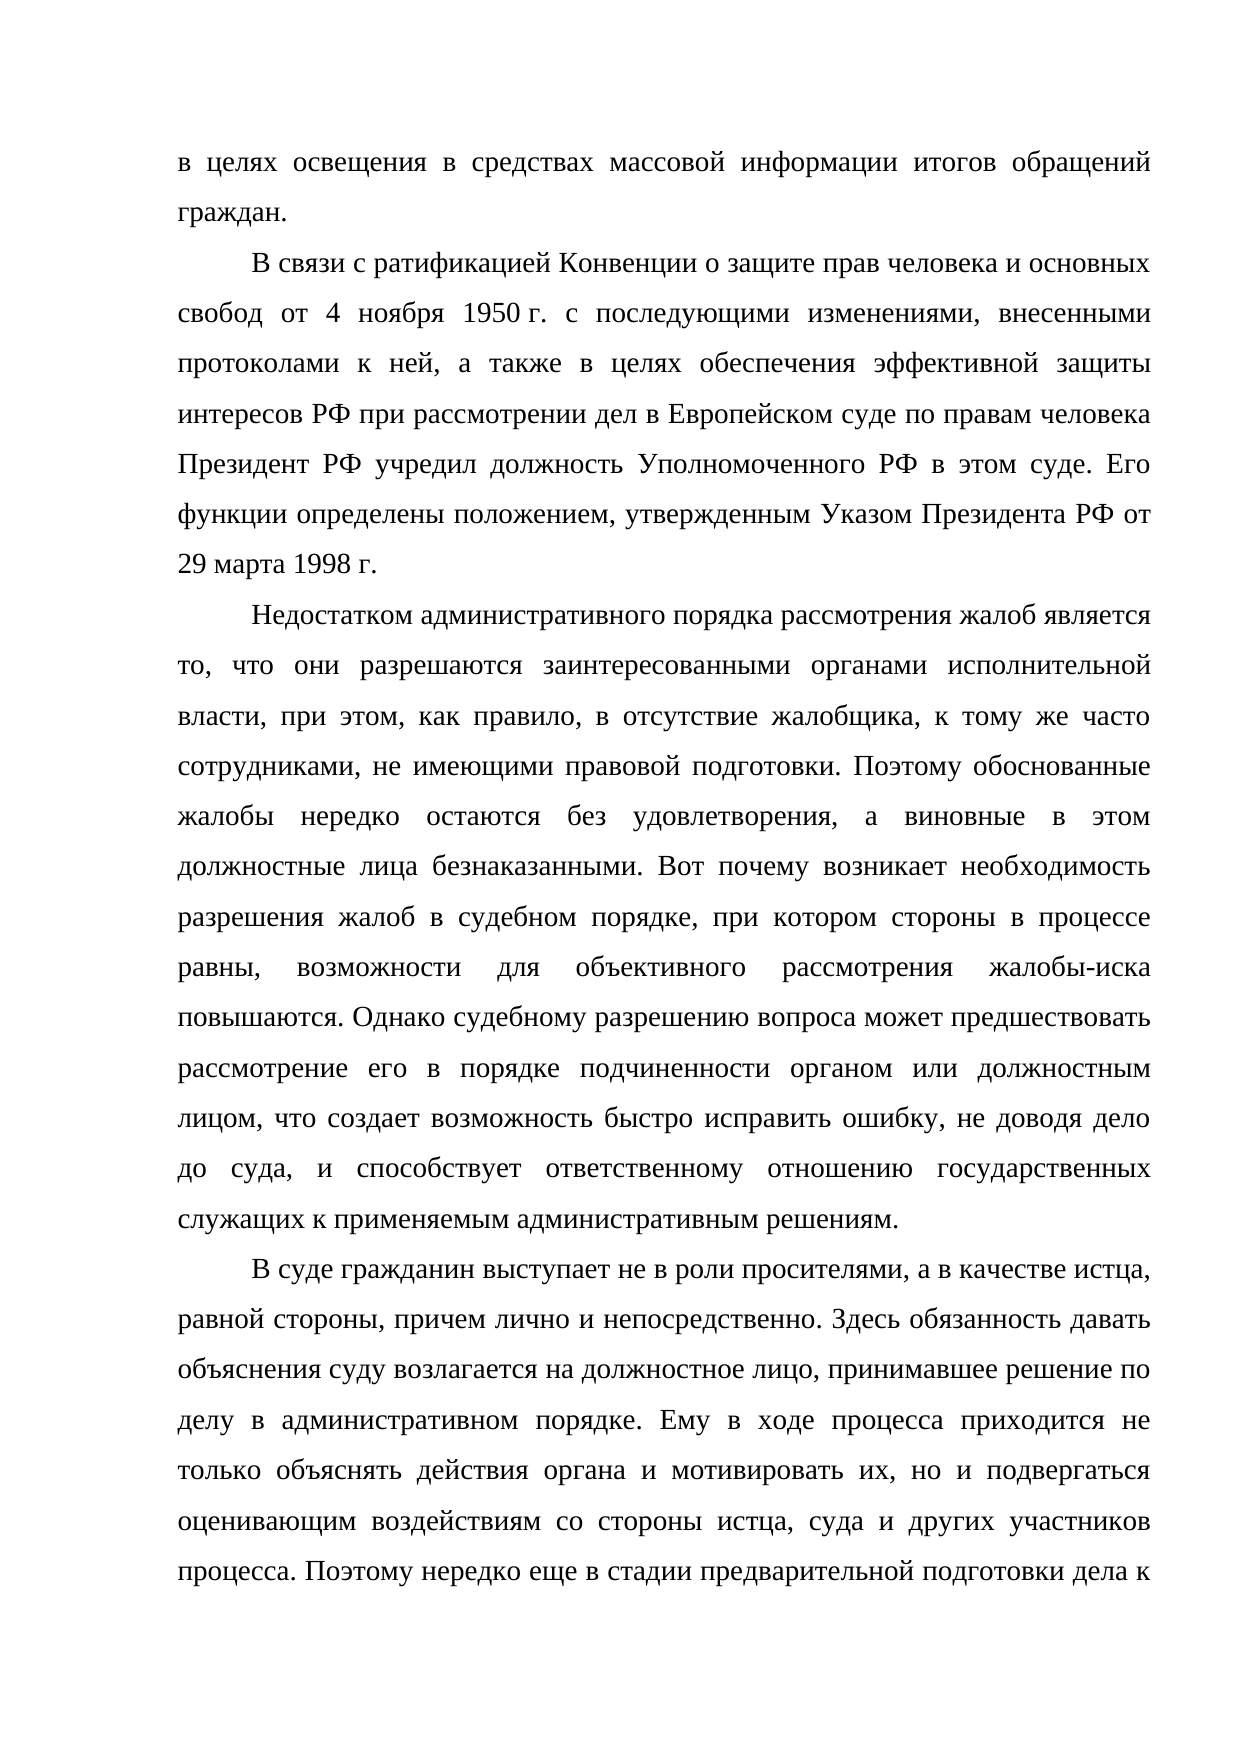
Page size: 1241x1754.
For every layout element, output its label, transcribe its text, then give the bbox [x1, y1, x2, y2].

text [177, 144, 1152, 228]
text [177, 1251, 1152, 1586]
text В связи с ратификацией Конвенции о защите прав человека и основных свобод от 4 ноября 1950 г. с последующими изменениями, внесенными протоколами к ней, а также в целях обеспечения эффективной защиты интересов РФ при рассмотрении дел в Европейском суде по правам человека Президент РФ учредил должность Уполномоченного РФ в этом суде. Его функции определены положением, утвержденным Указом Президента РФ от 29 марта 1998 г. [177, 245, 1152, 580]
text Недостатком административного порядка рассмотрения жалоб является то, что они разрешаются заинтересованными органами исполнительной власти, при этом, как правило, в отсутствие жалобщика, к тому же часто сотрудниками, не имеющими правовой подготовки. Поэтому обоснованные жалобы нередко остаются без удовлетворения, а виновные в этом должностные лица безнаказанными. Вот почему возникает необходимость разрешения жалоб в судебном порядке, при котором стороны в процессе равны, возможности для объективного рассмотрения жалобы-иска повышаются. Однако судебному разрешению вопроса может предшествовать рассмотрение его в порядке подчиненности органом или должностным лицом, что создает возможность быстро исправить ошибку, не доводя дело до суда, и способствует ответственному отношению государственных служащих к применяемым административным решениям. [177, 597, 1152, 1234]
